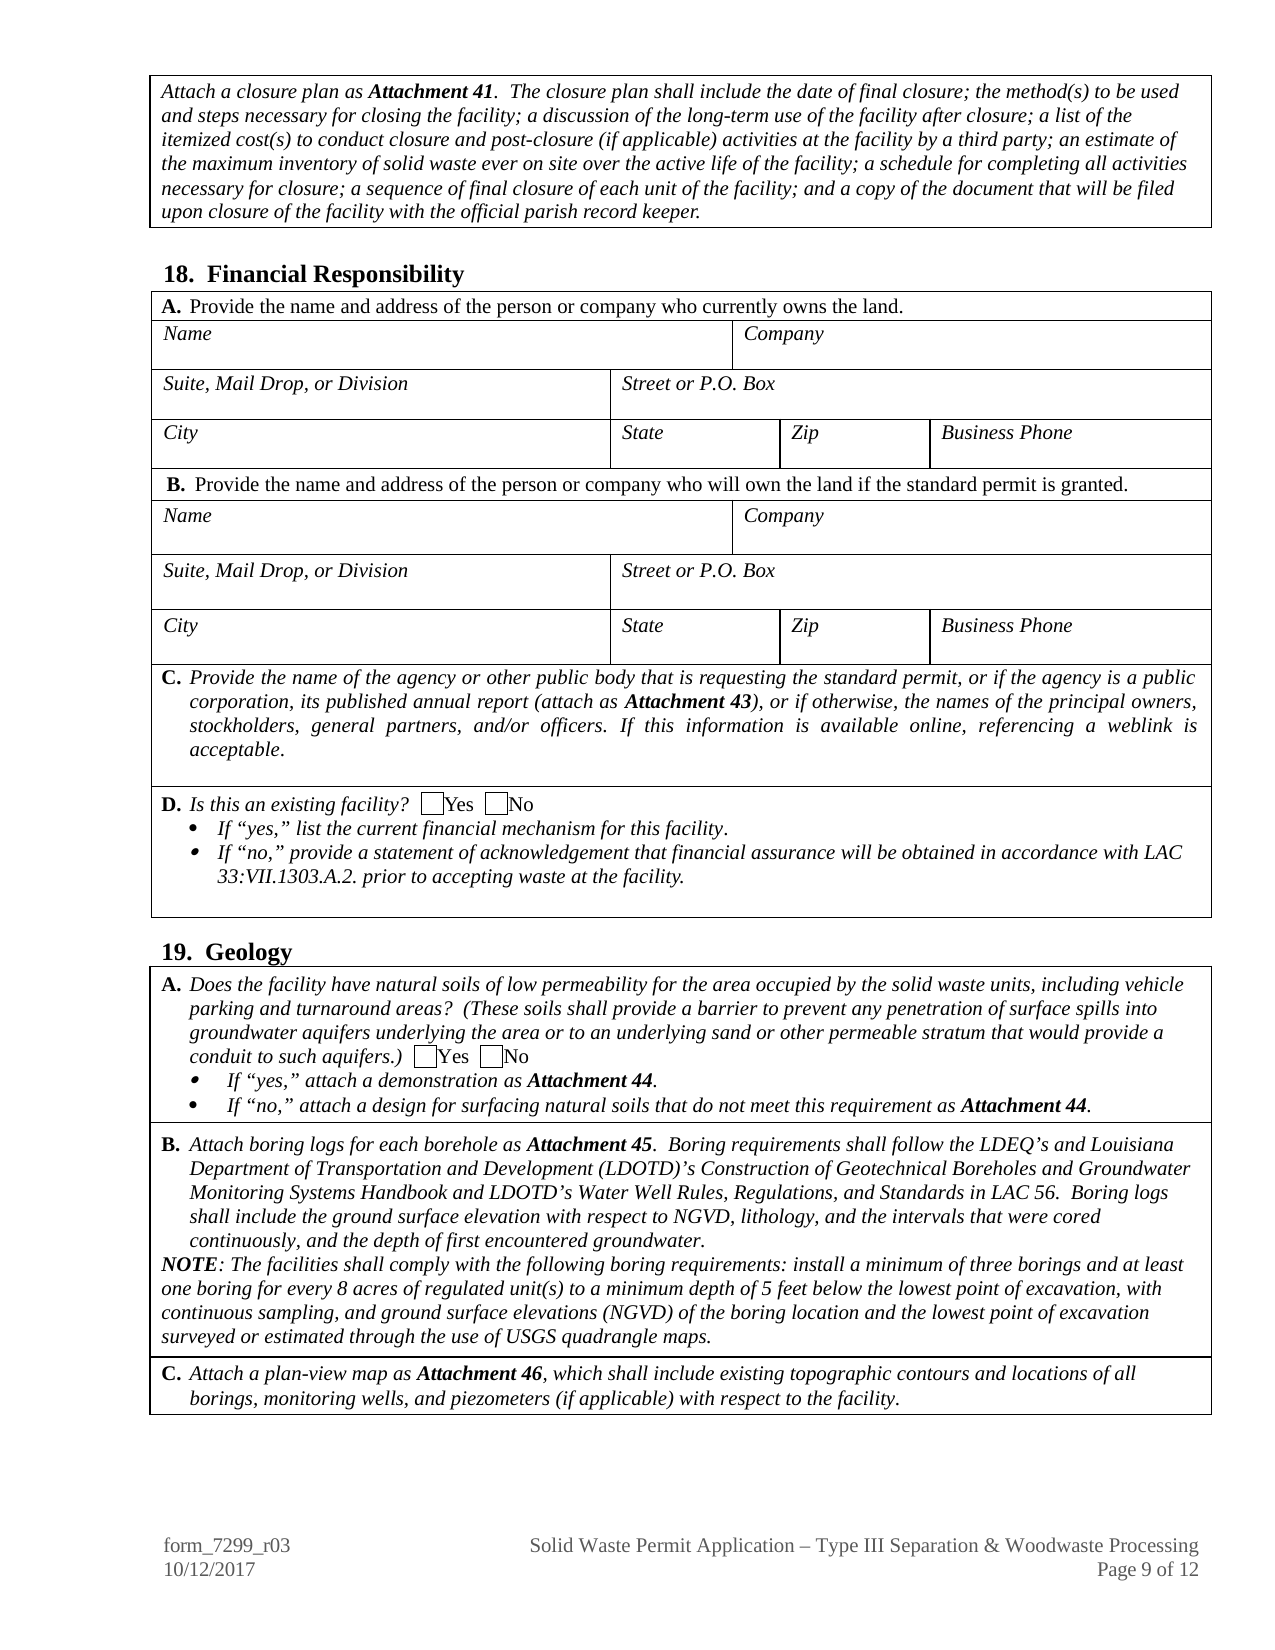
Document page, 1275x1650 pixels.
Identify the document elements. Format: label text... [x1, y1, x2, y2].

table_cell Name [152, 501, 732, 554]
table_header 19. Geology [150, 937, 1211, 966]
table_cell Company [733, 321, 1211, 369]
table_cell City [152, 610, 610, 664]
table_cell Street or P.O. Box [611, 370, 1211, 418]
table_cell Is this an existing facility? Yes No If “yes,” list the current financial mechanism for this facility. If “no,” provide a statement of acknowledgement that financial assurance will be obtained in accordance with LAC 33:VII.1303.A.2. prior to accepting waste at the facility. [152, 787, 1211, 917]
table_cell Provide the name of the agency or other public body that is requesting the standard permit, or if the agency is a public corporation, its published annual report (attach as Attachment 43), or if otherwise, the names of the principal owners, stockholders, general partners, and/or officers. If this information is available online, referencing a weblink is acceptable. [152, 665, 1211, 786]
table_cell Business Phone [931, 610, 1211, 664]
table_cell Provide the name and address of the person or company who will own the land if the standard permit is granted. [152, 469, 1211, 499]
table_cell State [611, 610, 779, 664]
table_cell Suite, Mail Drop, or Division [152, 555, 610, 609]
table_cell City [152, 420, 610, 468]
table_cell State [611, 420, 779, 468]
table_cell Does the facility have natural soils of low permeability for the area occupied by the solid waste units, including vehicle parking and turnaround areas? (These soils shall provide a barrier to prevent any penetration of surface spills into groundwater aquifers underlying the area or to an underlying sand or other permeable stratum that would provide a conduit to such aquifers.) Yes No If “yes,” attach a demonstration as Attachment 44. If “no,” attach a design for surfacing natural soils that do not meet this requirement as Attachment 44. [151, 967, 1211, 1122]
table_cell Provide the name and address of the person or company who currently owns the land. [152, 292, 1211, 320]
table_cell Street or P.O. Box [611, 555, 1211, 609]
table_cell Suite, Mail Drop, or Division [152, 370, 610, 418]
table_cell Attach boring logs for each borehole as Attachment 45. Boring requirements shall follow the LDEQ’s and Louisiana Department of Transportation and Development (LDOTD)’s Construction of Geotechnical Boreholes and Groundwater Monitoring Systems Handbook and LDOTD’s Water Well Rules, Regulations, and Standards in LAC 56. Boring logs shall include the ground surface elevation with respect to NGVD, lithology, and the intervals that were cored continuously, and the depth of first encountered groundwater. NOTE: The facilities shall comply with the following boring requirements: install a minimum of three borings and at least one boring for every 8 acres of regulated unit(s) to a minimum depth of 5 feet below the lowest point of excavation, with continuous sampling, and ground surface elevations (NGVD) of the boring location and the lowest point of excavation surveyed or estimated through the use of USGS quadrangle maps. [151, 1123, 1211, 1356]
table_cell Company [733, 501, 1211, 554]
table_cell Zip [781, 610, 929, 664]
table_cell Name [152, 321, 732, 369]
table_cell Attach a closure plan as Attachment 41. The closure plan shall include the date of final closure; the method(s) to be used and steps necessary for closing the facility; a discussion of the long-term use of the facility after closure; a list of the itemized cost(s) to conduct closure and post-closure (if applicable) activities at the facility by a third party; an estimate of the maximum inventory of solid waste ever on site over the active life of the facility; a schedule for completing all activities necessary for closure; a sequence of final closure of each unit of the facility; and a copy of the document that will be filed upon closure of the facility with the official parish record keeper. [151, 76, 1211, 227]
table_cell Attach a plan-view map as Attachment 46, which shall include existing topographic contours and locations of all borings, monitoring wells, and piezometers (if applicable) with respect to the facility. [151, 1358, 1211, 1413]
table_cell Business Phone [931, 420, 1211, 468]
table_header 18. Financial Responsibility [152, 257, 1211, 291]
table_cell Zip [781, 420, 929, 468]
